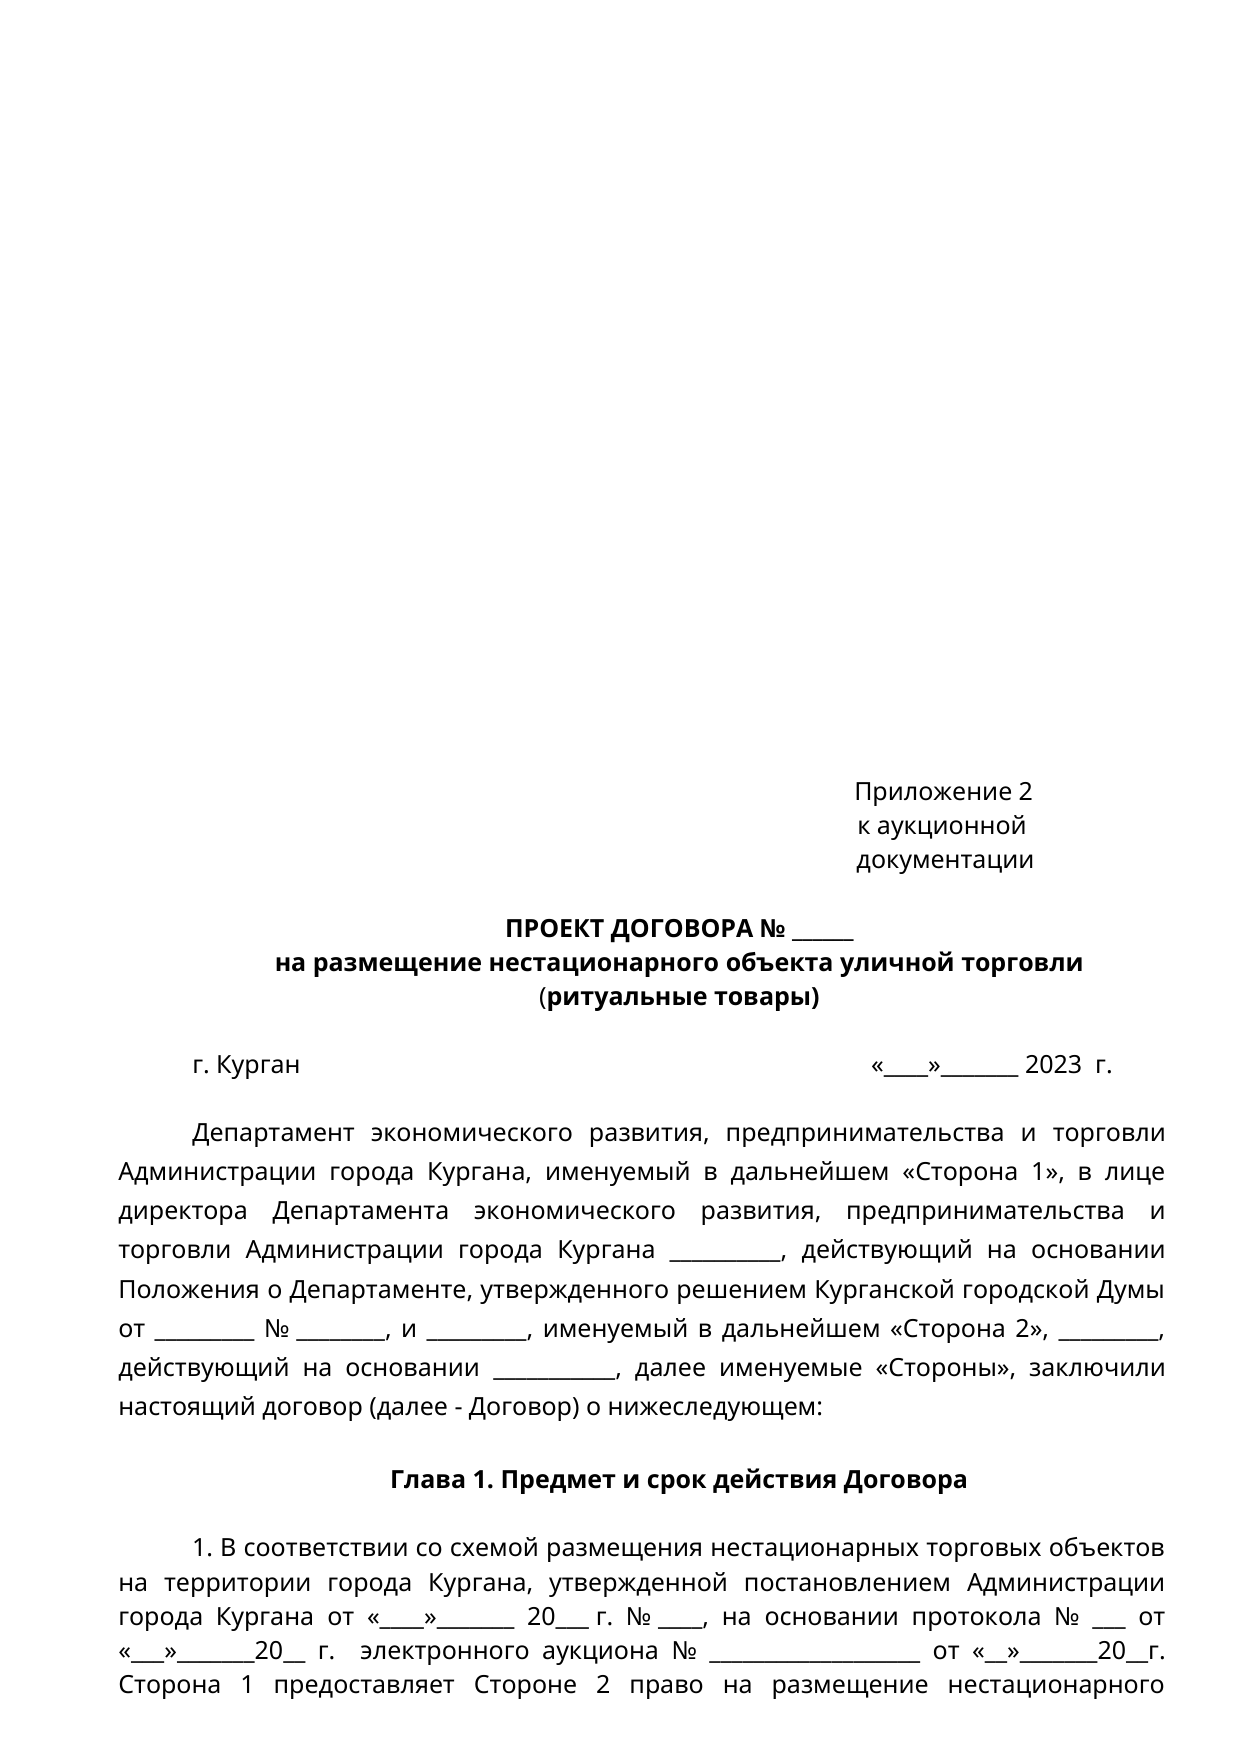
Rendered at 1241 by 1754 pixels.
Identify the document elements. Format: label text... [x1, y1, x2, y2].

title ПРОЕКТ ДОГОВОРА № ______ [118, 910, 1166, 944]
text (ритуальные товары) [118, 978, 1166, 1012]
text г. Курган «____»_______ 2023 г. [118, 1046, 1166, 1081]
title на размещение нестационарного объекта уличной торговли [118, 944, 1166, 978]
text Приложение 2 [782, 774, 1166, 808]
text Департамент экономического развития, предпринимательства и торговли Администрации города Кургана, именуемый в дальнейшем «Сторона 1», в лице директора Департамента экономического развития, предпринимательства и торговли Администрации города Кургана __________, действующий на основании Положения о Департаменте, утвержденного решением Курганской городской Думы от _________ № ________, и _________, именуемый в дальнейшем «Сторона 2», _________, действующий на основании ___________, далее именуемые «Стороны», заключили настоящий договор (далее - Договор) о нижеследующем: [118, 1114, 1166, 1423]
text Глава 1. Предмет и срок действия Договора [118, 1462, 1166, 1496]
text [118, 1530, 1166, 1700]
text к аукционной документации [856, 808, 1166, 876]
